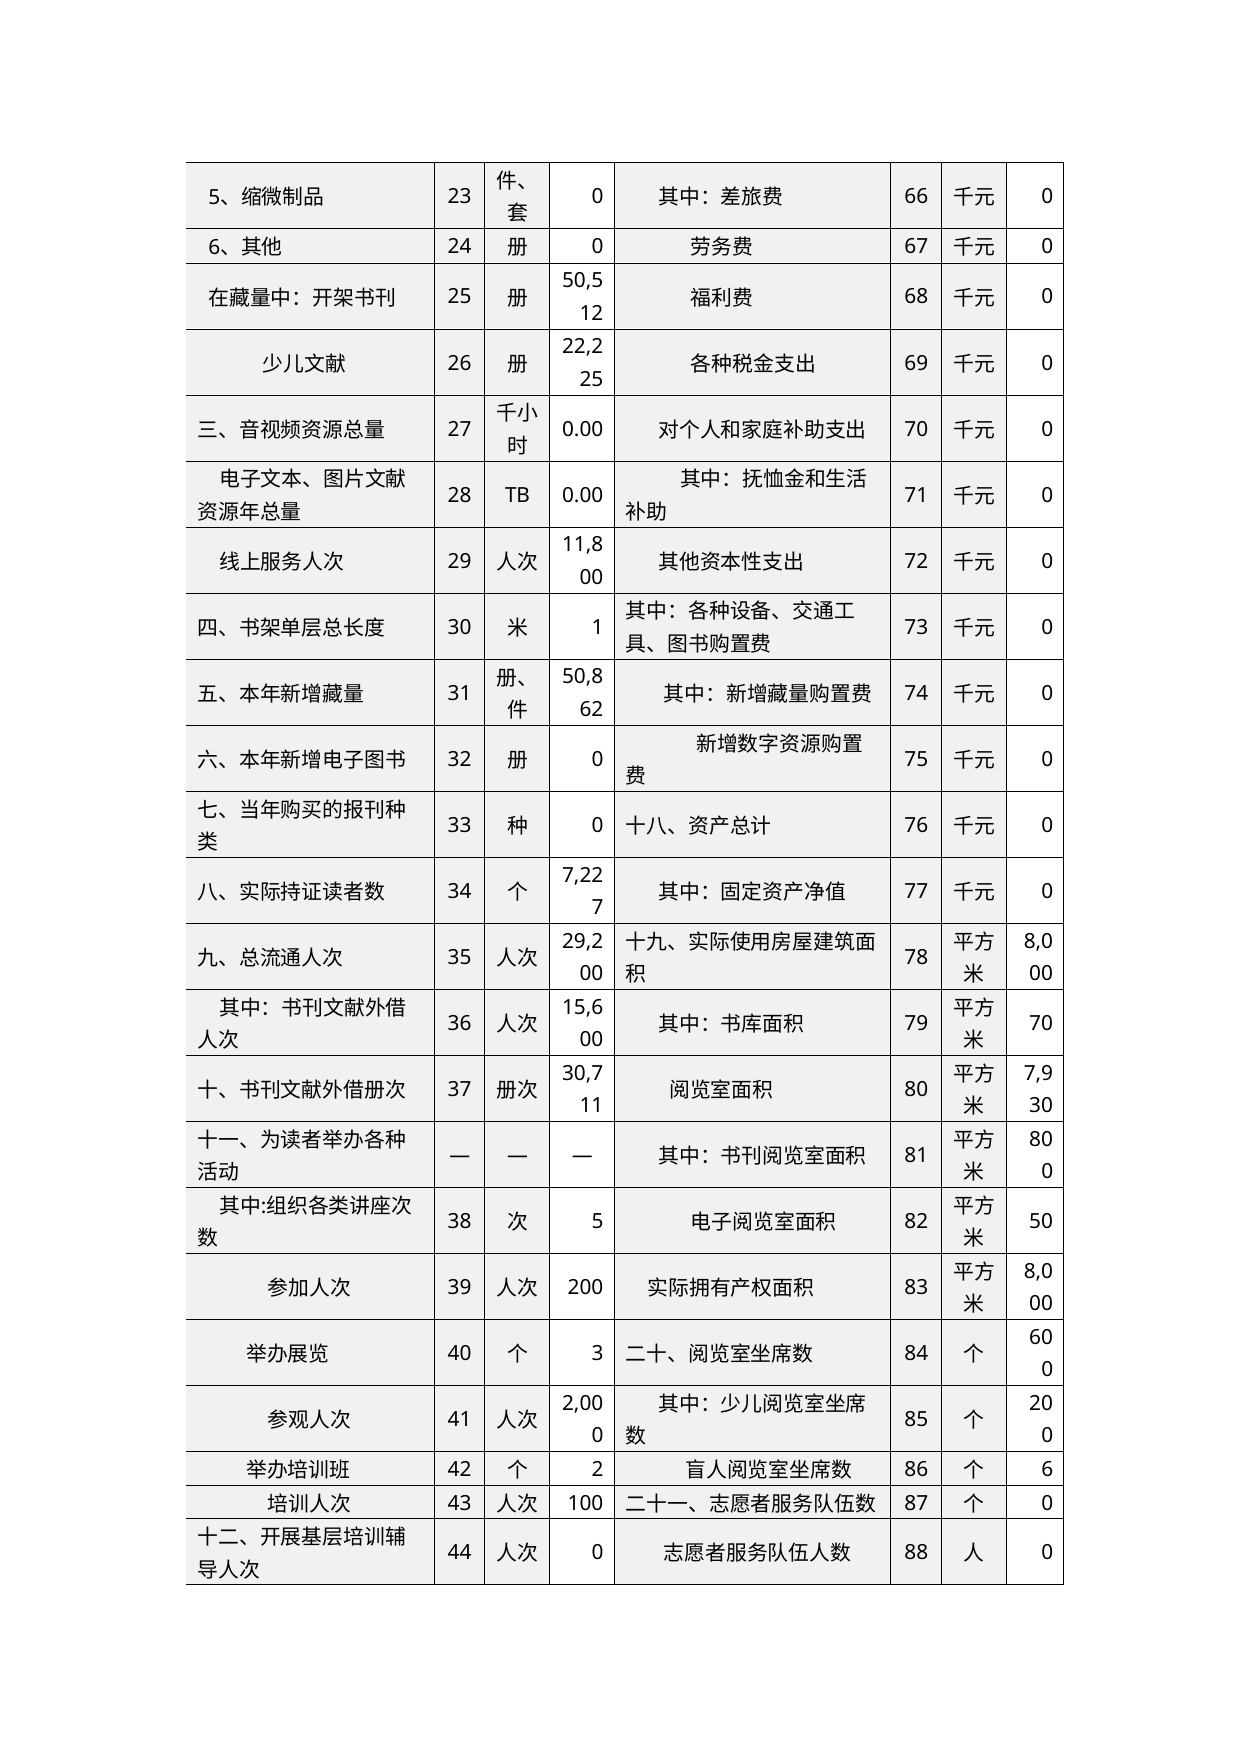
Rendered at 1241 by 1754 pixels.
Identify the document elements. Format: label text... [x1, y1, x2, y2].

table_cell 7,227 [550, 858, 614, 923]
table_cell 0 [1007, 1519, 1063, 1584]
table_cell 八、实际持证读者数 [186, 858, 434, 923]
table_cell 69 [891, 330, 941, 394]
table_cell 五、本年新增藏量 [186, 660, 434, 725]
table_cell 0 [1007, 229, 1063, 262]
table_cell 千小时 [485, 396, 549, 461]
table_cell 6 [1007, 1452, 1063, 1485]
table_cell 40 [435, 1320, 484, 1385]
table_cell 68 [891, 264, 941, 328]
table_cell 其中：书刊文献外借人次 [186, 990, 434, 1055]
table_cell 其中：书库面积 [615, 990, 890, 1055]
table_cell 33 [435, 792, 484, 857]
table_cell 79 [891, 990, 941, 1055]
table_cell 0 [1007, 726, 1063, 791]
table_cell 25 [435, 264, 484, 328]
table_cell 人次 [485, 1254, 549, 1319]
table_cell 0 [550, 792, 614, 857]
table_cell 平方米 [942, 1254, 1006, 1319]
table_cell 劳务费 [615, 229, 890, 262]
table_cell 千元 [942, 229, 1006, 262]
table_cell 600 [1007, 1320, 1063, 1385]
table_cell 新增数字资源购置费 [615, 726, 890, 791]
table_cell 74 [891, 660, 941, 725]
table_cell 6、其他 [186, 229, 434, 262]
table_cell 31 [435, 660, 484, 725]
table_cell 其中：书刊阅览室面积 [615, 1122, 890, 1187]
table_cell 米 [485, 594, 549, 659]
table_cell 其他资本性支出 [615, 528, 890, 593]
table_cell 0.00 [550, 462, 614, 527]
table_cell 平方米 [942, 990, 1006, 1055]
table_cell 2 [550, 1452, 614, 1485]
table_cell 70 [1007, 990, 1063, 1055]
table_cell 个 [485, 1320, 549, 1385]
table_cell 二十、阅览室坐席数 [615, 1320, 890, 1385]
table_cell 0 [1007, 660, 1063, 725]
table_cell 千元 [942, 594, 1006, 659]
table_cell 5 [550, 1188, 614, 1253]
table_cell 66 [891, 163, 941, 228]
table_cell 78 [891, 924, 941, 989]
table_cell 34 [435, 858, 484, 923]
table_cell 人 [942, 1519, 1006, 1584]
table_cell 7,930 [1007, 1056, 1063, 1121]
table_cell 个 [942, 1386, 1006, 1451]
table_cell 其中：抚恤金和生活补助 [615, 462, 890, 527]
table_cell 人次 [485, 1486, 549, 1518]
table_cell 个 [942, 1452, 1006, 1485]
table_cell 8,000 [1007, 924, 1063, 989]
table_cell 举办培训班 [186, 1452, 434, 1485]
table_cell 千元 [942, 726, 1006, 791]
table_cell 1 [550, 594, 614, 659]
table_cell 件、套 [485, 163, 549, 228]
table_cell 0 [1007, 264, 1063, 328]
table_cell 线上服务人次 [186, 528, 434, 593]
table_cell 千元 [942, 330, 1006, 394]
table_cell 200 [550, 1254, 614, 1319]
table_cell 其中：固定资产净值 [615, 858, 890, 923]
table_cell 册次 [485, 1056, 549, 1121]
table_cell 42 [435, 1452, 484, 1485]
table_cell 培训人次 [186, 1486, 434, 1518]
table_cell 个 [942, 1320, 1006, 1385]
table_cell — [550, 1122, 614, 1187]
table_cell 84 [891, 1320, 941, 1385]
table_cell 其中：差旅费 [615, 163, 890, 228]
table_cell 0 [1007, 330, 1063, 394]
table_cell 六、本年新增电子图书 [186, 726, 434, 791]
table_cell 15,600 [550, 990, 614, 1055]
table_cell 0 [1007, 594, 1063, 659]
table_cell 千元 [942, 528, 1006, 593]
table_cell 30 [435, 594, 484, 659]
table_cell 81 [891, 1122, 941, 1187]
table_cell 29,200 [550, 924, 614, 989]
table_cell 十九、实际使用房屋建筑面积 [615, 924, 890, 989]
table_cell 九、总流通人次 [186, 924, 434, 989]
table_cell 三、音视频资源总量 [186, 396, 434, 461]
table_cell 千元 [942, 792, 1006, 857]
table_cell 50 [1007, 1188, 1063, 1253]
table_cell 人次 [485, 528, 549, 593]
table_cell 四、书架单层总长度 [186, 594, 434, 659]
table_cell 人次 [485, 990, 549, 1055]
table_cell 个 [485, 858, 549, 923]
table_cell 实际拥有产权面积 [615, 1254, 890, 1319]
table_cell 七、当年购买的报刊种类 [186, 792, 434, 857]
table_cell 千元 [942, 462, 1006, 527]
table_cell — [435, 1122, 484, 1187]
table_cell 0 [550, 1519, 614, 1584]
table_cell 85 [891, 1386, 941, 1451]
table_cell 阅览室面积 [615, 1056, 890, 1121]
table_cell 人次 [485, 924, 549, 989]
table_cell 平方米 [942, 1056, 1006, 1121]
table_cell 41 [435, 1386, 484, 1451]
table_cell 38 [435, 1188, 484, 1253]
table_cell 十、书刊文献外借册次 [186, 1056, 434, 1121]
table_cell 35 [435, 924, 484, 989]
table_cell 种 [485, 792, 549, 857]
table_cell 100 [550, 1486, 614, 1518]
table_cell 0 [1007, 396, 1063, 461]
table_cell 千元 [942, 264, 1006, 328]
table_cell 各种税金支出 [615, 330, 890, 394]
table_cell 其中：各种设备、交通工具、图书购置费 [615, 594, 890, 659]
table_cell 200 [1007, 1386, 1063, 1451]
table_cell 23 [435, 163, 484, 228]
table_cell 0 [1007, 462, 1063, 527]
table_cell 3 [550, 1320, 614, 1385]
table_cell 0 [550, 726, 614, 791]
table_cell 0 [1007, 858, 1063, 923]
table_cell 32 [435, 726, 484, 791]
table_cell 73 [891, 594, 941, 659]
table_cell — [485, 1122, 549, 1187]
table_cell 其中：少儿阅览室坐席数 [615, 1386, 890, 1451]
table_cell 70 [891, 396, 941, 461]
table_cell 28 [435, 462, 484, 527]
table_cell 少儿文献 [186, 330, 434, 394]
table_cell 册 [485, 726, 549, 791]
table_cell 82 [891, 1188, 941, 1253]
table_cell 50,862 [550, 660, 614, 725]
table_cell 册 [485, 264, 549, 328]
table_cell 76 [891, 792, 941, 857]
table_cell 志愿者服务队伍人数 [615, 1519, 890, 1584]
table_cell 其中：新增藏量购置费 [615, 660, 890, 725]
table_cell 0 [550, 163, 614, 228]
table_cell 电子阅览室面积 [615, 1188, 890, 1253]
table_cell 次 [485, 1188, 549, 1253]
table_cell 67 [891, 229, 941, 262]
table_cell 87 [891, 1486, 941, 1518]
table_cell 36 [435, 990, 484, 1055]
table_cell 77 [891, 858, 941, 923]
table_cell 盲人阅览室坐席数 [615, 1452, 890, 1485]
table_cell TB [485, 462, 549, 527]
table_cell 29 [435, 528, 484, 593]
table_cell 0 [1007, 163, 1063, 228]
table_cell 十二、开展基层培训辅导人次 [186, 1519, 434, 1584]
table_cell 在藏量中：开架书刊 [186, 264, 434, 328]
table_cell 71 [891, 462, 941, 527]
table_cell 27 [435, 396, 484, 461]
table_cell 千元 [942, 396, 1006, 461]
table_cell 举办展览 [186, 1320, 434, 1385]
table_cell 22,225 [550, 330, 614, 394]
table_cell 平方米 [942, 1122, 1006, 1187]
table_cell 24 [435, 229, 484, 262]
table_cell 43 [435, 1486, 484, 1518]
table_cell 福利费 [615, 264, 890, 328]
table_cell 册 [485, 330, 549, 394]
table_cell 个 [485, 1452, 549, 1485]
table_cell 其中:组织各类讲座次数 [186, 1188, 434, 1253]
table_cell 26 [435, 330, 484, 394]
table_cell 人次 [485, 1386, 549, 1451]
table_cell 72 [891, 528, 941, 593]
table_cell 800 [1007, 1122, 1063, 1187]
table_cell 对个人和家庭补助支出 [615, 396, 890, 461]
table_cell 电子文本、图片文献资源年总量 [186, 462, 434, 527]
table_cell 86 [891, 1452, 941, 1485]
table_cell 83 [891, 1254, 941, 1319]
table_cell 0 [1007, 528, 1063, 593]
table_cell 十一、为读者举办各种活动 [186, 1122, 434, 1187]
table_cell 千元 [942, 163, 1006, 228]
table_cell 千元 [942, 660, 1006, 725]
table_cell 8,000 [1007, 1254, 1063, 1319]
table_cell 参观人次 [186, 1386, 434, 1451]
table_cell 个 [942, 1486, 1006, 1518]
table_cell 11,800 [550, 528, 614, 593]
table_cell 0 [550, 229, 614, 262]
table_cell 30,711 [550, 1056, 614, 1121]
table_cell 50,512 [550, 264, 614, 328]
table_cell 5、缩微制品 [186, 163, 434, 228]
table_cell 册 [485, 229, 549, 262]
table_cell 75 [891, 726, 941, 791]
table_cell 0 [1007, 792, 1063, 857]
table_cell 0 [1007, 1486, 1063, 1518]
table_cell 37 [435, 1056, 484, 1121]
table_cell 80 [891, 1056, 941, 1121]
table_cell 十八、资产总计 [615, 792, 890, 857]
table_cell 册、件 [485, 660, 549, 725]
table_cell 人次 [485, 1519, 549, 1584]
table_cell 二十一、志愿者服务队伍数 [615, 1486, 890, 1518]
table_cell 2,000 [550, 1386, 614, 1451]
table_cell 88 [891, 1519, 941, 1584]
table_cell 参加人次 [186, 1254, 434, 1319]
table_cell 千元 [942, 858, 1006, 923]
table_cell 44 [435, 1519, 484, 1584]
table_cell 39 [435, 1254, 484, 1319]
table_cell 平方米 [942, 1188, 1006, 1253]
table_cell 平方米 [942, 924, 1006, 989]
table_cell 0.00 [550, 396, 614, 461]
